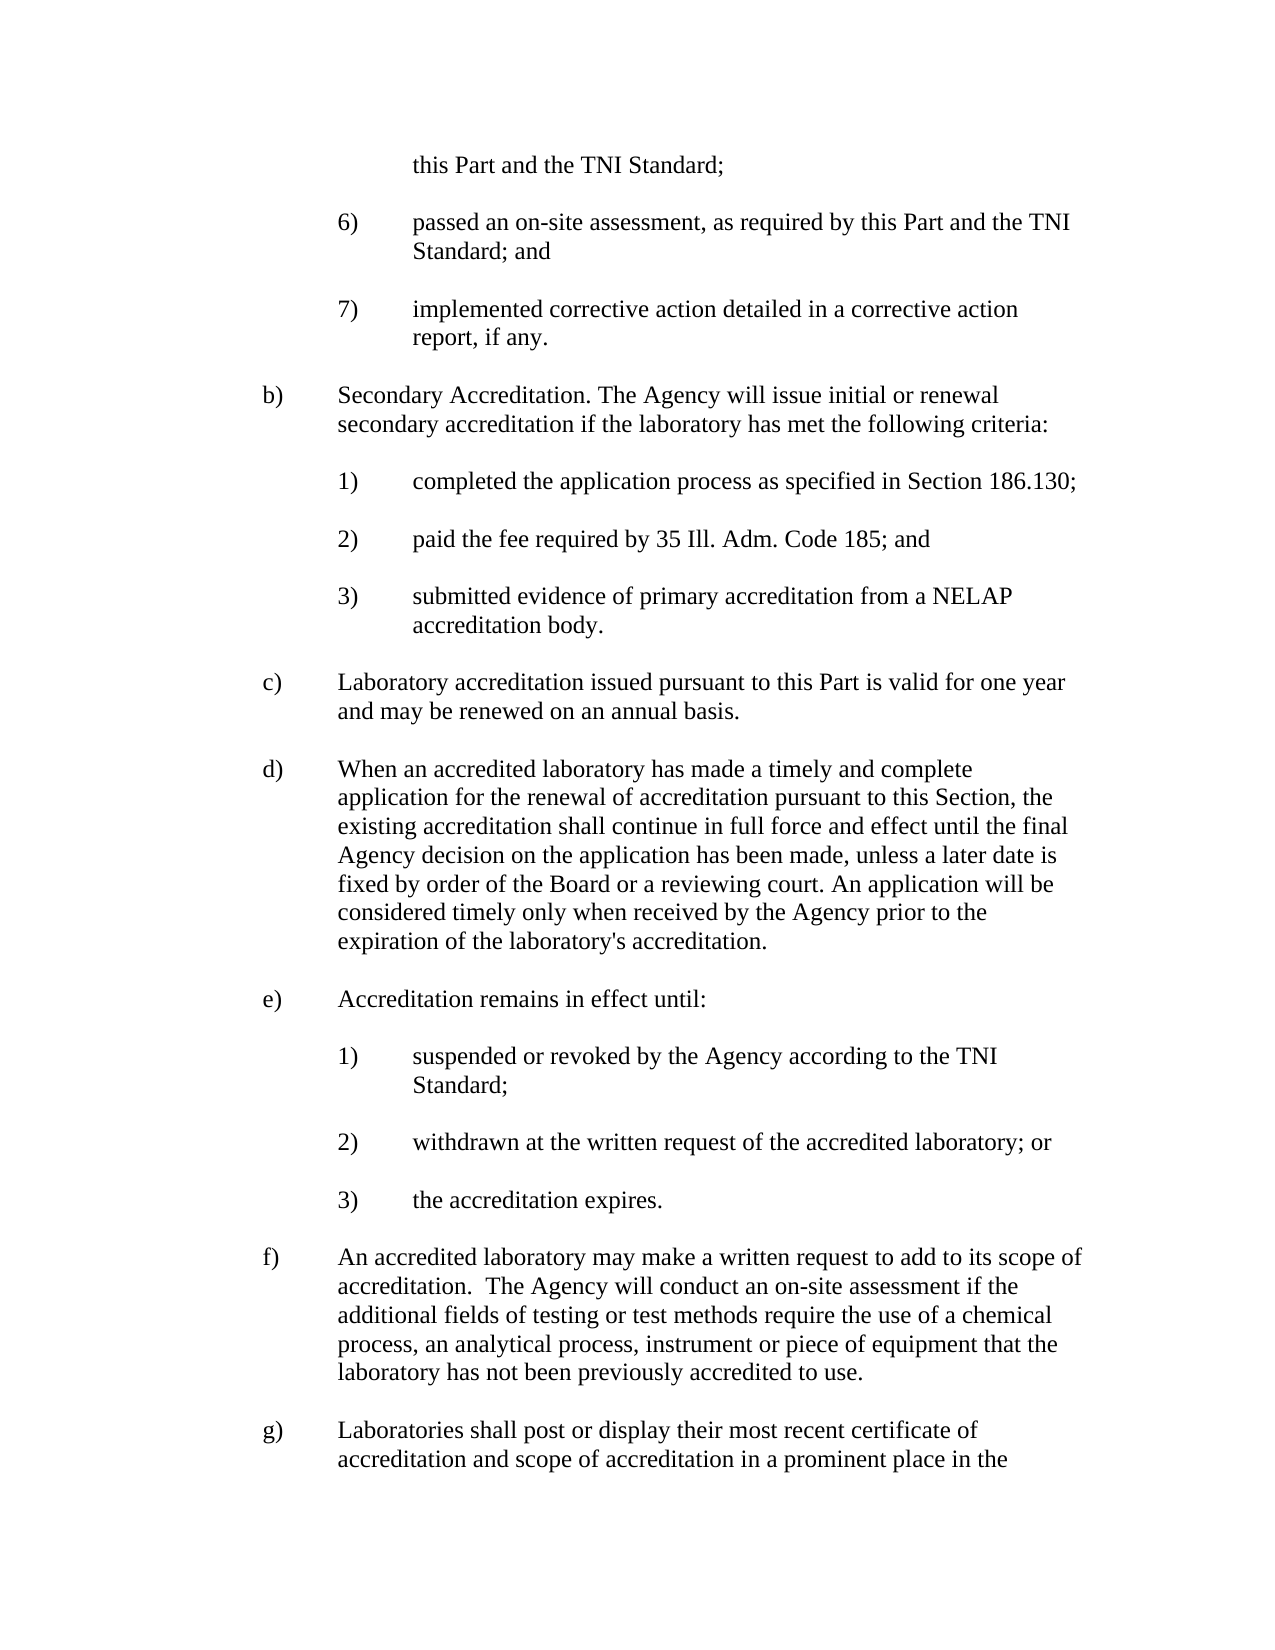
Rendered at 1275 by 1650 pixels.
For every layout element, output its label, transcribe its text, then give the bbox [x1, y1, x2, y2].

text 2) withdrawn at the written request of the accredited laboratory; or [337, 1127, 1087, 1156]
text f) An accredited laboratory may make a written request to add to its scope of accreditation. The Agency will conduct an on-site assessment if the additional fields of testing or test methods require the use of a chemical process, an analytical process, instrument or piece of equipment that the laboratory has not been previously accredited to use. [262, 1242, 1087, 1386]
text 1) suspended or revoked by the Agency according to the TNI Standard; [337, 1041, 1087, 1099]
text b) Secondary Accreditation. The Agency will issue initial or renewal secondary accreditation if the laboratory has met the following criteria: [262, 380, 1087, 437]
text 3) the accreditation expires. [337, 1185, 1087, 1214]
text e) Accreditation remains in effect until: [262, 984, 1087, 1012]
text d) When an accredited laboratory has made a timely and complete application for the renewal of accreditation pursuant to this Section, the existing accreditation shall continue in full force and effect until the final Agency decision on the application has been made, unless a later date is fixed by order of the Board or a reviewing court. An application will be considered timely only when received by the Agency prior to the expiration of the laboratory's accreditation. [262, 754, 1087, 955]
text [262, 1415, 1087, 1472]
text 6) passed an on-site assessment, as required by this Part and the TNI Standard; and [337, 207, 1087, 265]
text 7) implemented corrective action detailed in a corrective action report, if any. [337, 294, 1087, 351]
text c) Laboratory accreditation issued pursuant to this Part is valid for one year and may be renewed on an annual basis. [262, 667, 1087, 725]
text 1) completed the application process as specified in Section 186.130; [337, 466, 1087, 495]
text 3) submitted evidence of primary accreditation from a NELAP accreditation body. [337, 581, 1087, 639]
text 2) paid the fee required by 35 Ill. Adm. Code 185; and [262, 524, 1087, 552]
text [337, 150, 1087, 179]
